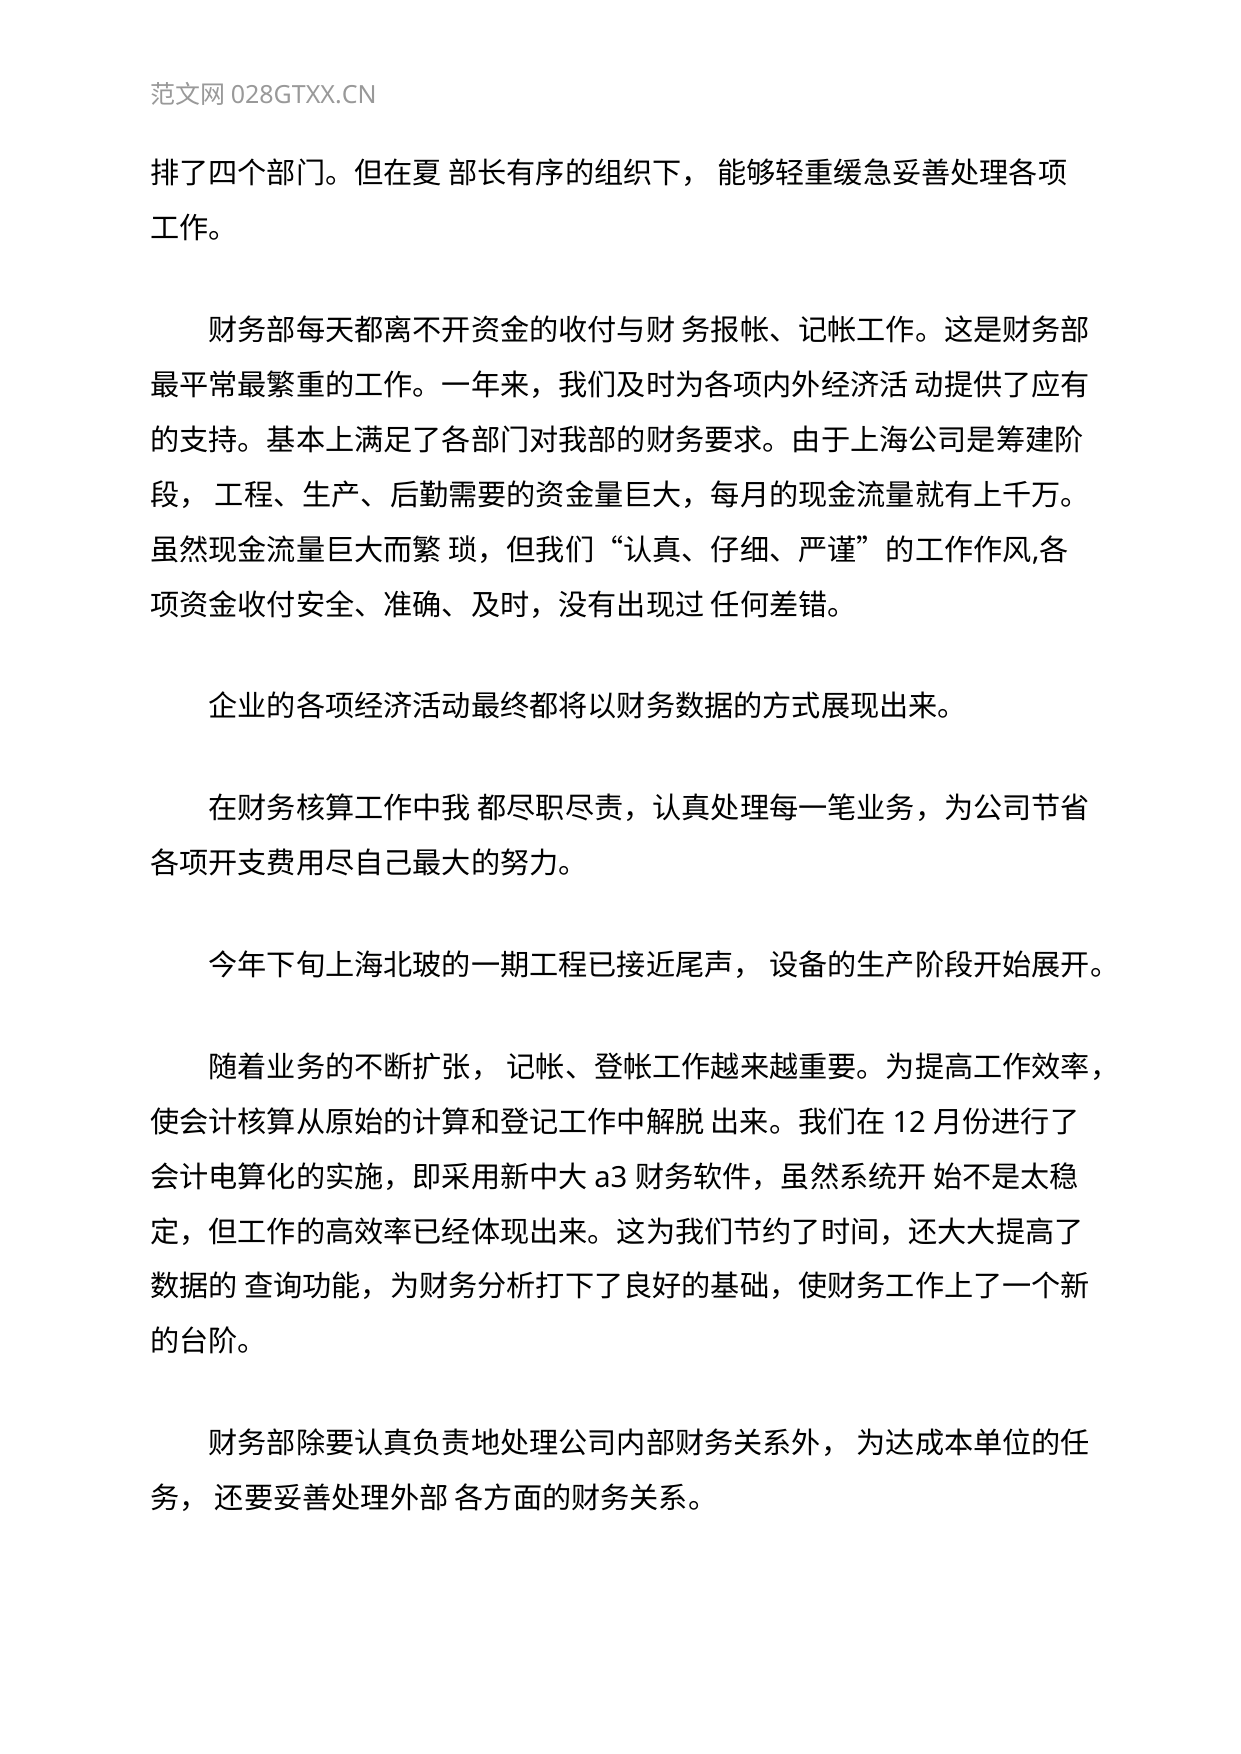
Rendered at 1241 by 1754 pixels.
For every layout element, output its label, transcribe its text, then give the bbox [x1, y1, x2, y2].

text 随着业务的不断扩张， 记帐、登帐工作越来越重要。为提高工作效率，使会计核算从原始的计算和登记工作中解脱 出来。我们在 12 月份进行了会计电算化的实施，即采用新中大 a3 财务软件，虽然系统开 始不是太稳定，但工作的高效率已经体现出来。这为我们节约了时间，还大大提高了数据的 查询功能，为财务分析打下了良好的基础，使财务工作上了一个新的台阶。 [150, 1043, 1090, 1360]
text 在财务核算工作中我 都尽职尽责，认真处理每一笔业务，为公司节省各项开支费用尽自己最大的努力。 [150, 785, 1090, 882]
text 今年下旬上海北玻的一期工程已接近尾声， 设备的生产阶段开始展开。 [150, 941, 1090, 984]
text 财务部每天都离不开资金的收付与财 务报帐、记帐工作。这是财务部最平常最繁重的工作。一年来，我们及时为各项内外经济活 动提供了应有的支持。基本上满足了各部门对我部的财务要求。由于上海公司是筹建阶段， 工程、生产、后勤需要的资金量巨大，每月的现金流量就有上千万。虽然现金流量巨大而繁 琐，但我们“认真、仔细、严谨”的工作作风,各项资金收付安全、准确、及时，没有出现过 任何差错。 [150, 307, 1090, 623]
text 企业的各项经济活动最终都将以财务数据的方式展现出来。 [150, 683, 1090, 725]
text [150, 150, 1090, 247]
text 财务部除要认真负责地处理公司内部财务关系外， 为达成本单位的任务， 还要妥善处理外部 各方面的财务关系。 [150, 1420, 1090, 1517]
